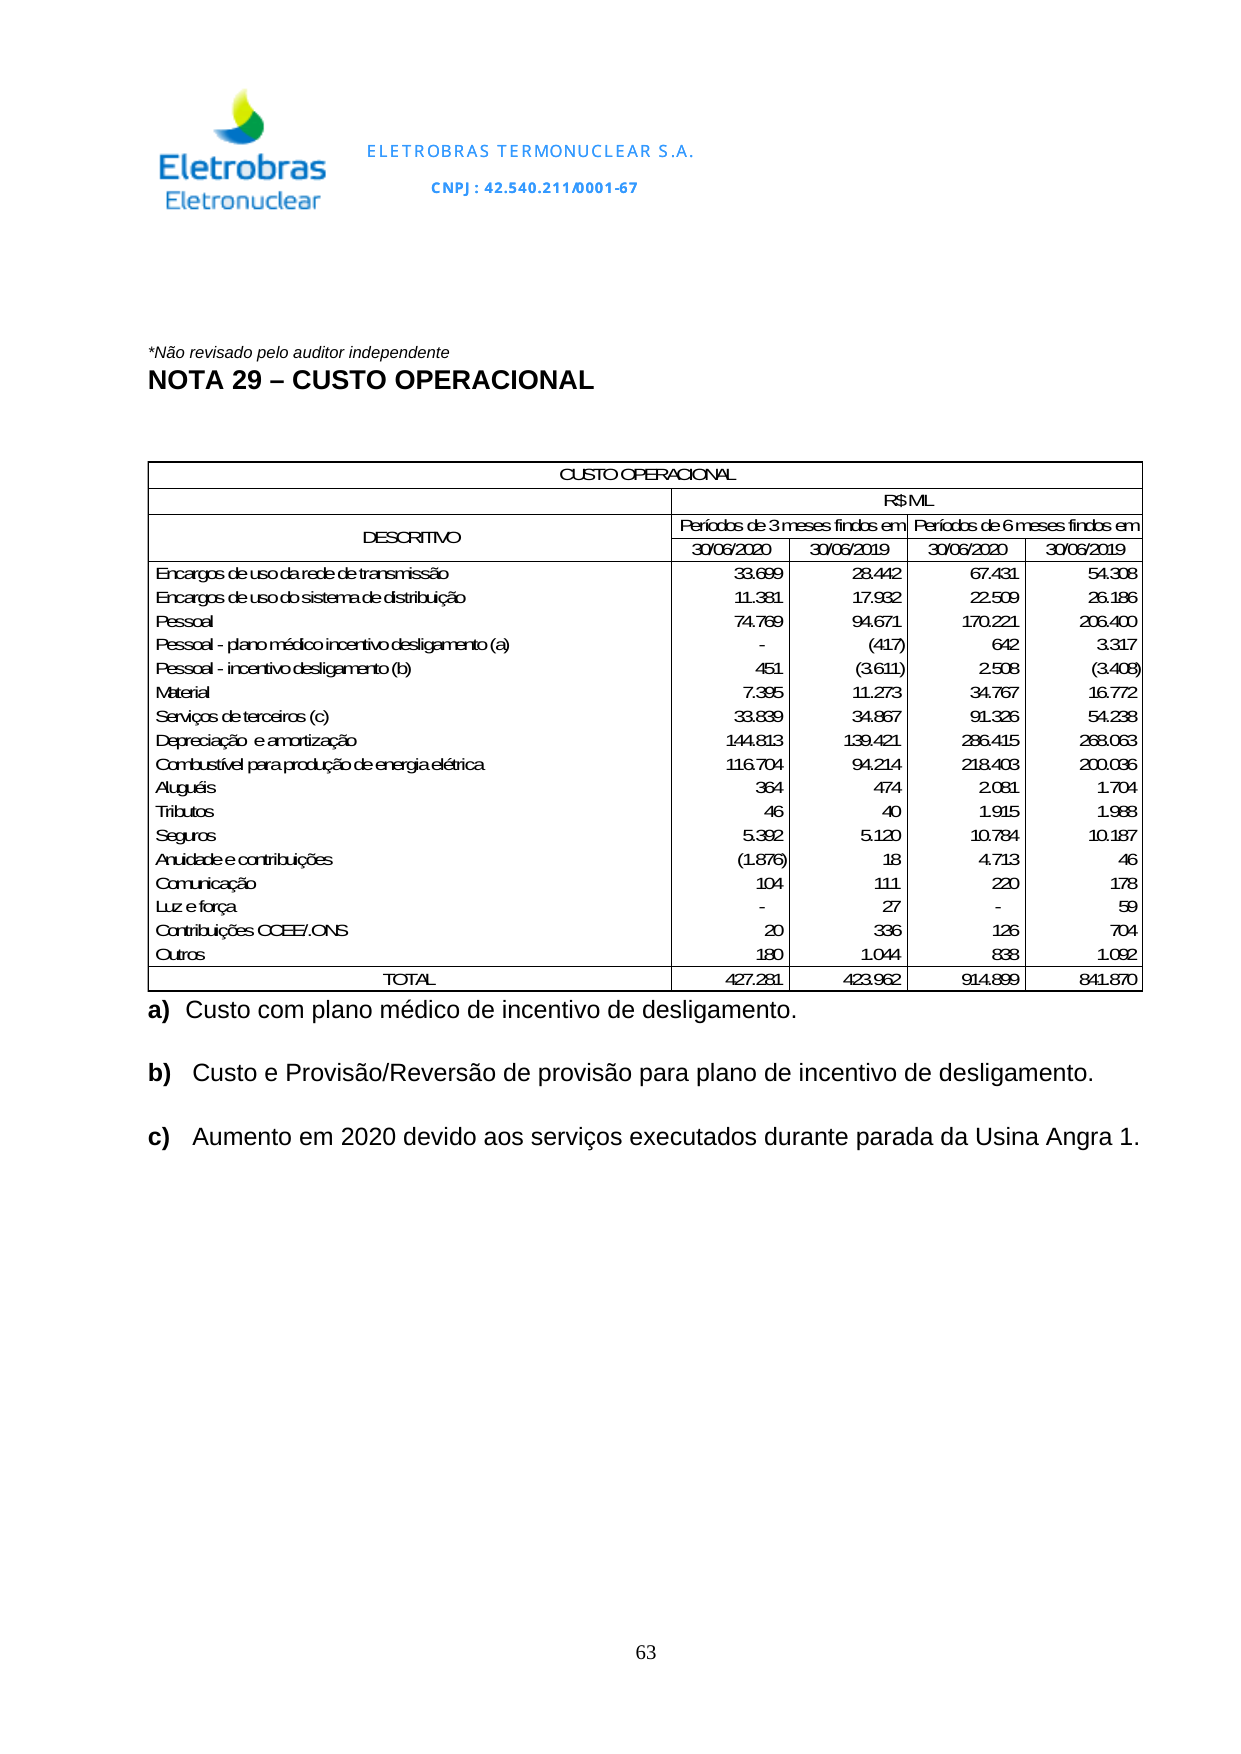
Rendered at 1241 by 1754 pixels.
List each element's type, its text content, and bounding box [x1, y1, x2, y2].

text *Não revisado pelo auditor independente [148, 343, 1144, 362]
list Custo com plano médico de incentivo de desligamento. [148, 995, 1144, 1024]
text NOTA 29 – CUSTO OPERACIONAL [148, 364, 1144, 396]
list Custo e Provisão/Reversão de provisão para plano de incentivo de desligamento. [148, 1058, 1144, 1087]
list Aumento em 2020 devido aos serviços executados durante parada da Usina Angra 1. [148, 1121, 1144, 1150]
